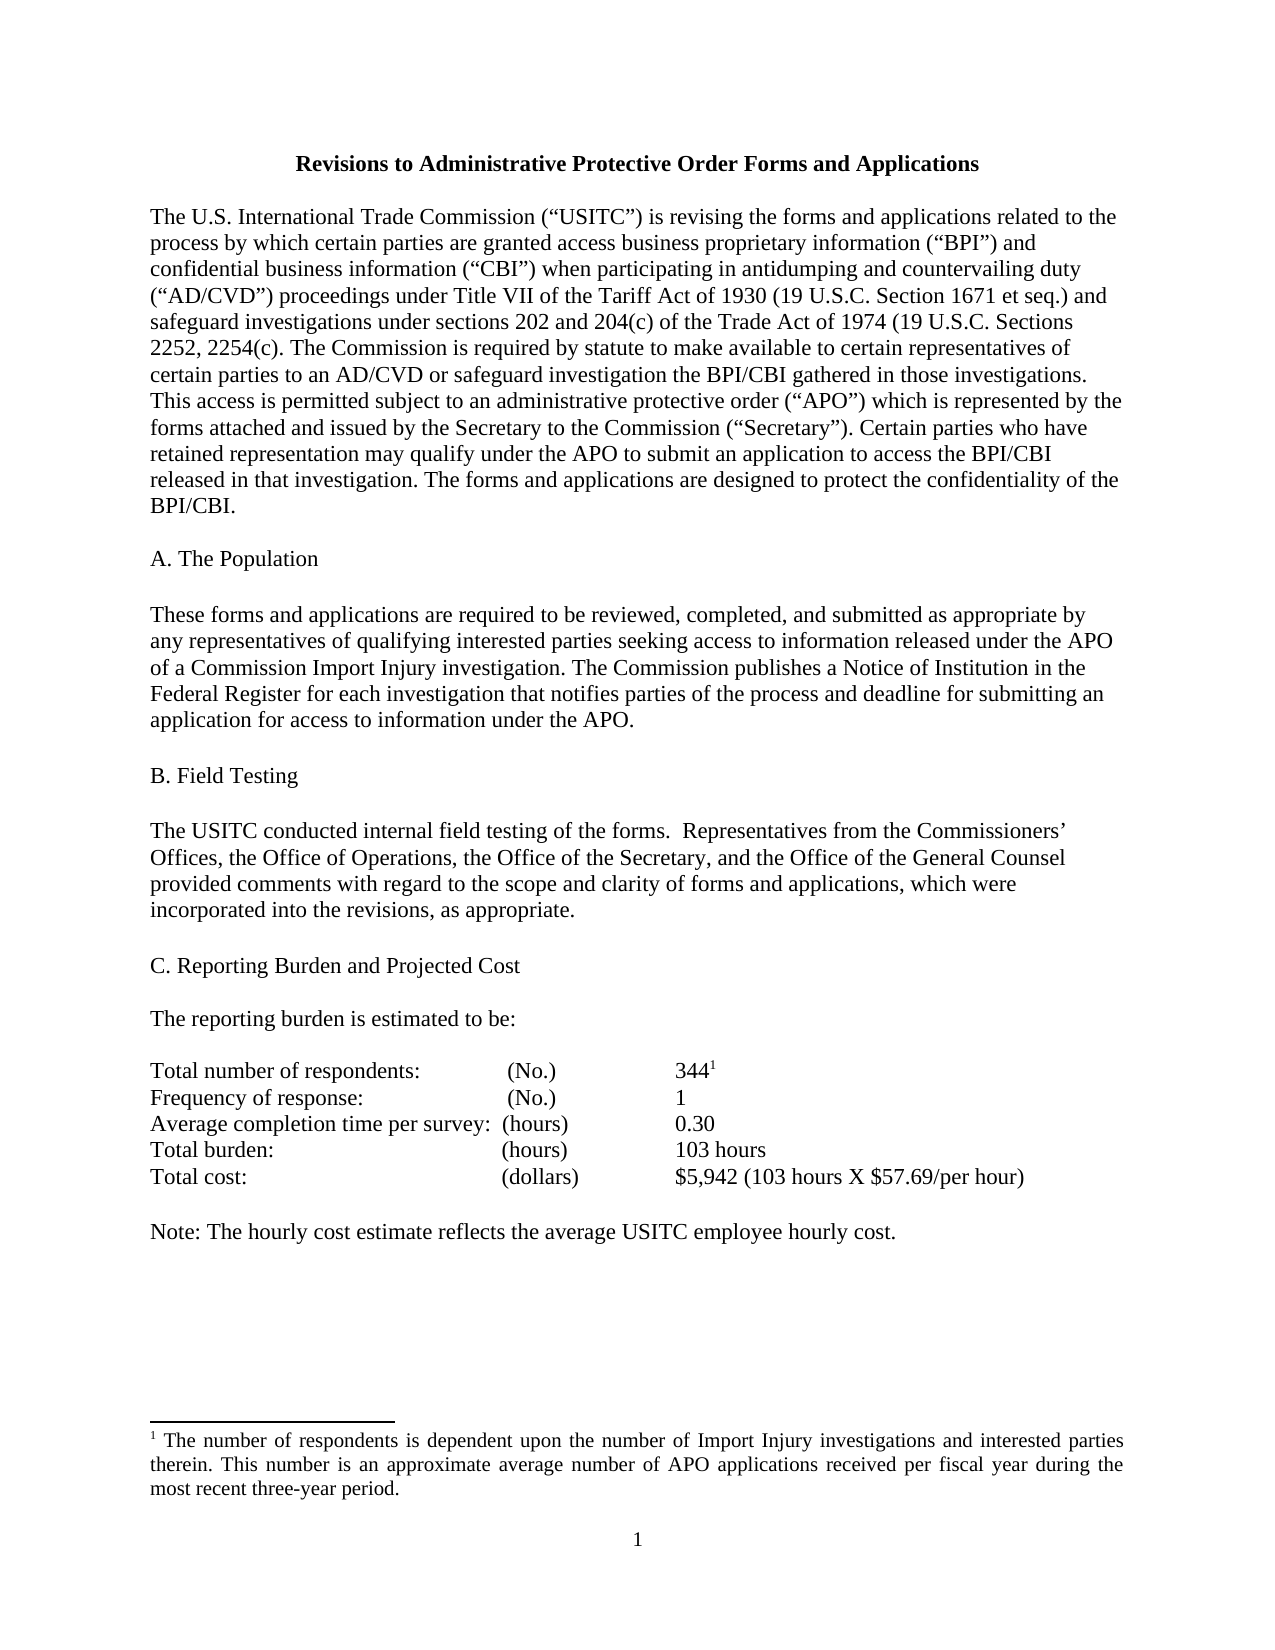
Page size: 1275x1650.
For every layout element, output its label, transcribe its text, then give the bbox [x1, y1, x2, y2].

text Note: The hourly cost estimate reflects the average USITC employee hourly cost. [150, 1218, 1125, 1244]
text C. Reporting Burden and Projected Cost [150, 952, 1125, 978]
text B. Field Testing [150, 762, 1125, 788]
text Frequency of response: (No.) 1 [150, 1084, 1125, 1110]
text These forms and applications are required to be reviewed, completed, and submitted as appropriate by any representatives of qualifying interested parties seeking access to information released under the APO of a Commission Import Injury investigation. The Commission publishes a Notice of Institution in the Federal Register for each investigation that notifies parties of the process and deadline for submitting an application for access to information under the APO. [150, 601, 1125, 733]
text The U.S. International Trade Commission (“USITC”) is revising the forms and applications related to the process by which certain parties are granted access business proprietary information (“BPI”) and confidential business information (“CBI”) when participating in antidumping and countervailing duty (“AD/CVD”) proceedings under Title VII of the Tariff Act of 1930 (19 U.S.C. Section 1671 et seq.) and safeguard investigations under sections 202 and 204(c) of the Trade Act of 1974 (19 U.S.C. Sections 2252, 2254(c). The Commission is required by statute to make available to certain representatives of certain parties to an AD/CVD or safeguard investigation the BPI/CBI gathered in those investigations. This access is permitted subject to an administrative protective order (“APO”) which is represented by the forms attached and issued by the Secretary to the Commission (“Secretary”). Certain parties who have retained representation may qualify under the APO to submit an application to access the BPI/CBI released in that investigation. The forms and applications are designed to protect the confidentiality of the BPI/CBI. [150, 203, 1125, 519]
text Total cost: (dollars) $5,942 (103 hours X $57.69/per hour) [150, 1163, 1125, 1189]
text Total burden: (hours) 103 hours [150, 1136, 1125, 1163]
text The USITC conducted internal field testing of the forms. Representatives from the Commissioners’ Offices, the Office of Operations, the Office of the Secretary, and the Office of the General Counsel provided comments with regard to the scope and clarity of forms and applications, which were incorporated into the revisions, as appropriate. [150, 817, 1125, 923]
text A. The Population [150, 545, 1125, 572]
text Revisions to Administrative Protective Order Forms and Applications [150, 150, 1125, 176]
text The reporting burden is estimated to be: [150, 1004, 1125, 1031]
text Average completion time per survey: (hours) 0.30 [150, 1110, 1125, 1136]
text Total number of respondents: (No.) 344 [150, 1057, 1125, 1084]
